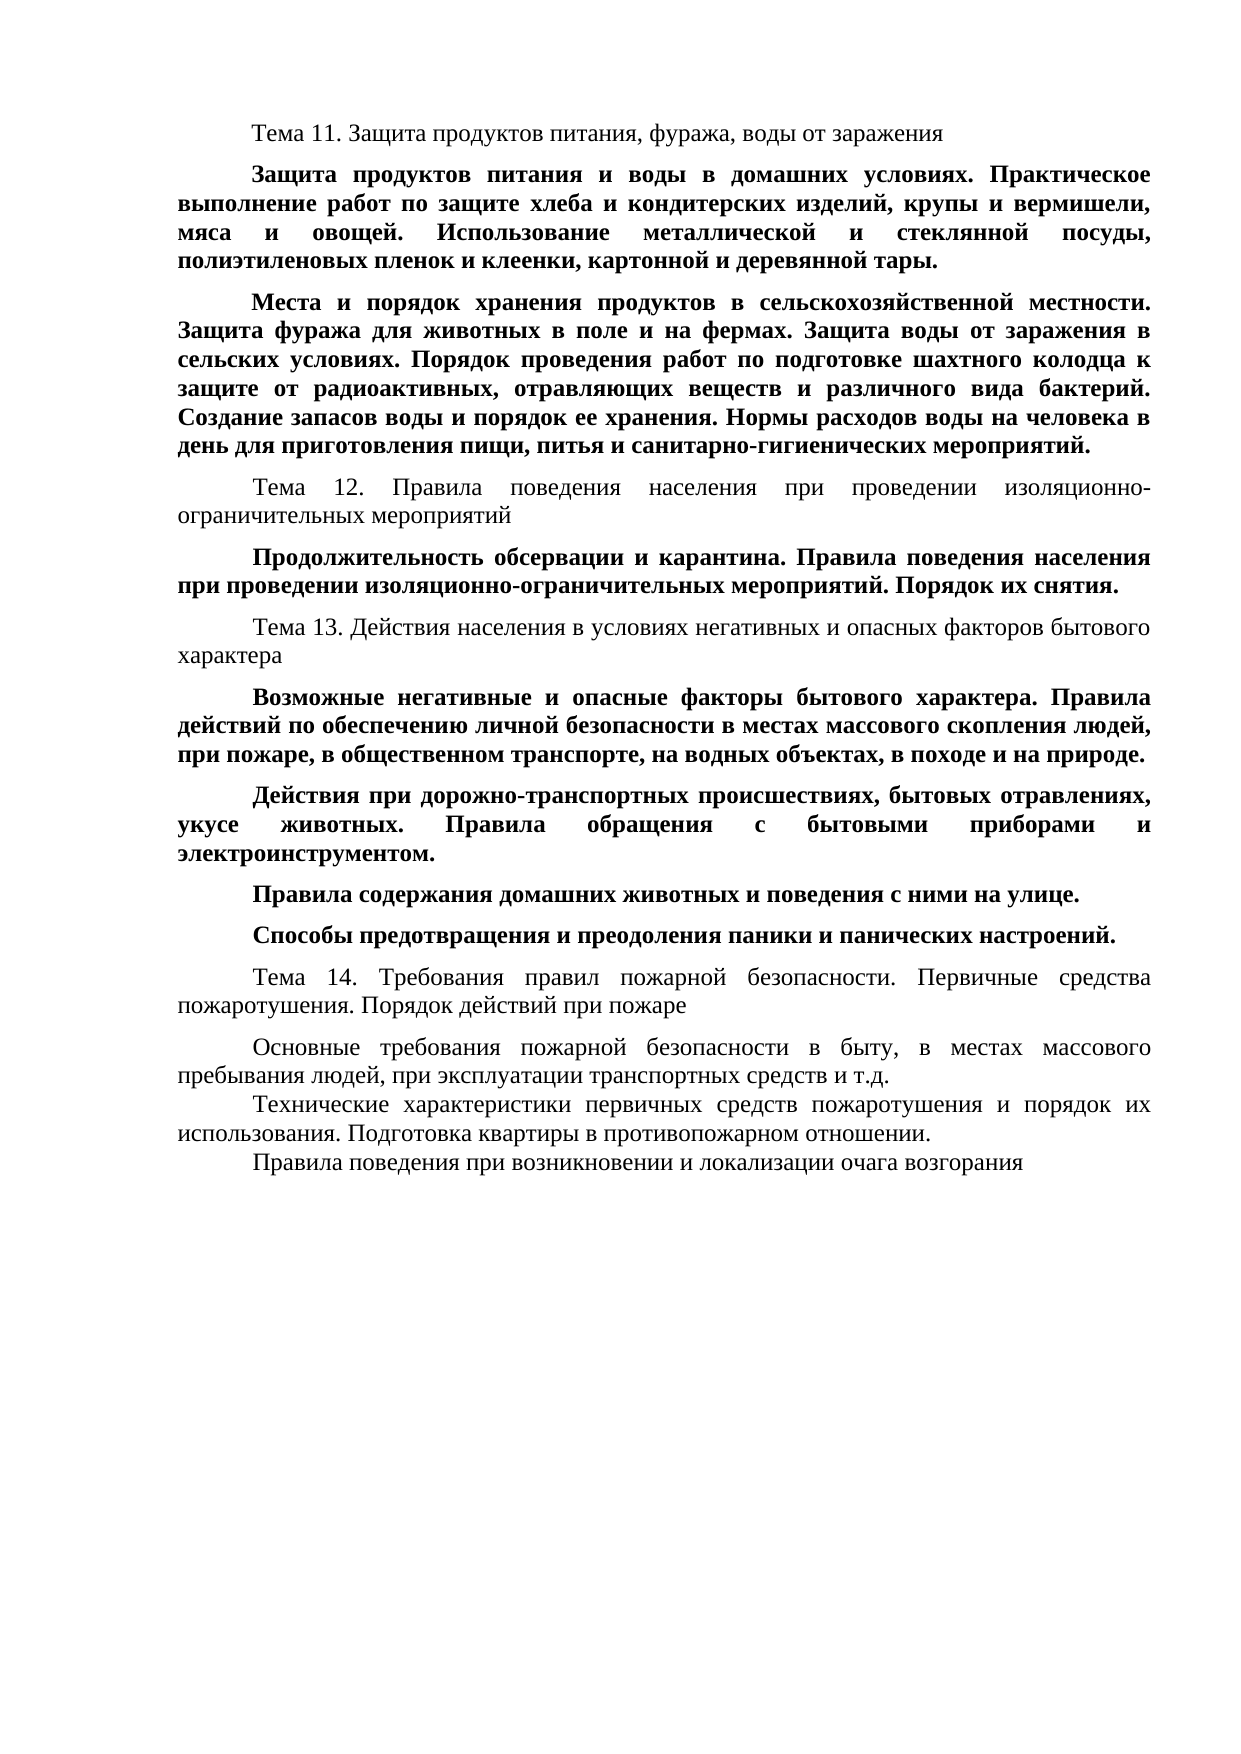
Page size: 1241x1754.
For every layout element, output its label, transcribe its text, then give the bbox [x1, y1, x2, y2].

text Продолжительность обсервации и карантина. Правила поведения населения при проведении изоляционно-ограничительных мероприятий. Порядок их снятия. [177, 542, 1152, 599]
text Тема 13. Действия населения в условиях негативных и опасных факторов бытового характера [177, 612, 1152, 669]
text Действия при дорожно-транспортных происшествиях, бытовых отравлениях, укусе животных. Правила обращения с бытовыми приборами и электроинструментом. [177, 781, 1152, 867]
text Места и порядок хранения продуктов в сельскохозяйственной местности. Защита фуража для животных в поле и на фермах. Защита воды от заражения в сельских условиях. Порядок проведения работ по подготовке шахтного колодца к защите от радиоактивных, отравляющих веществ и различного вида бактерий. Создание запасов воды и порядок ее хранения. Нормы расходов воды на человека в день для приготовления пищи, питья и санитарно-гигиенических мероприятий. [177, 287, 1152, 459]
text Основные требования пожарной безопасности в быту, в местах массового пребывания людей, при эксплуатации транспортных средств и т.д. [177, 1032, 1152, 1089]
text Правила поведения при возникновении и локализации очага возгорания [177, 1147, 1152, 1176]
text Технические характеристики первичных средств пожаротушения и порядок их использования. Подготовка квартиры в противопожарном отношении. [177, 1089, 1152, 1147]
text Тема 12. Правила поведения населения при проведении изоляционно-ограничительных мероприятий [177, 472, 1152, 529]
text Тема 11. Защита продуктов питания, фуража, воды от заражения [177, 118, 1152, 147]
text Возможные негативные и опасные факторы бытового характера. Правила действий по обеспечению личной безопасности в местах массового скопления людей, при пожаре, в общественном транспорте, на водных объектах, в походе и на природе. [177, 682, 1152, 768]
text Тема 14. Требования правил пожарной безопасности. Первичные средства пожаротушения. Порядок действий при пожаре [177, 962, 1152, 1019]
text Способы предотвращения и преодоления паники и панических настроений. [177, 921, 1152, 949]
text Правила содержания домашних животных и поведения с ними на улице. [177, 879, 1152, 908]
text Защита продуктов питания и воды в домашних условиях. Практическое выполнение работ по защите хлеба и кондитерских изделий, крупы и вермишели, мяса и овощей. Использование металлической и стеклянной посуды, полиэтиленовых пленок и клеенки, картонной и деревянной тары. [177, 159, 1152, 274]
